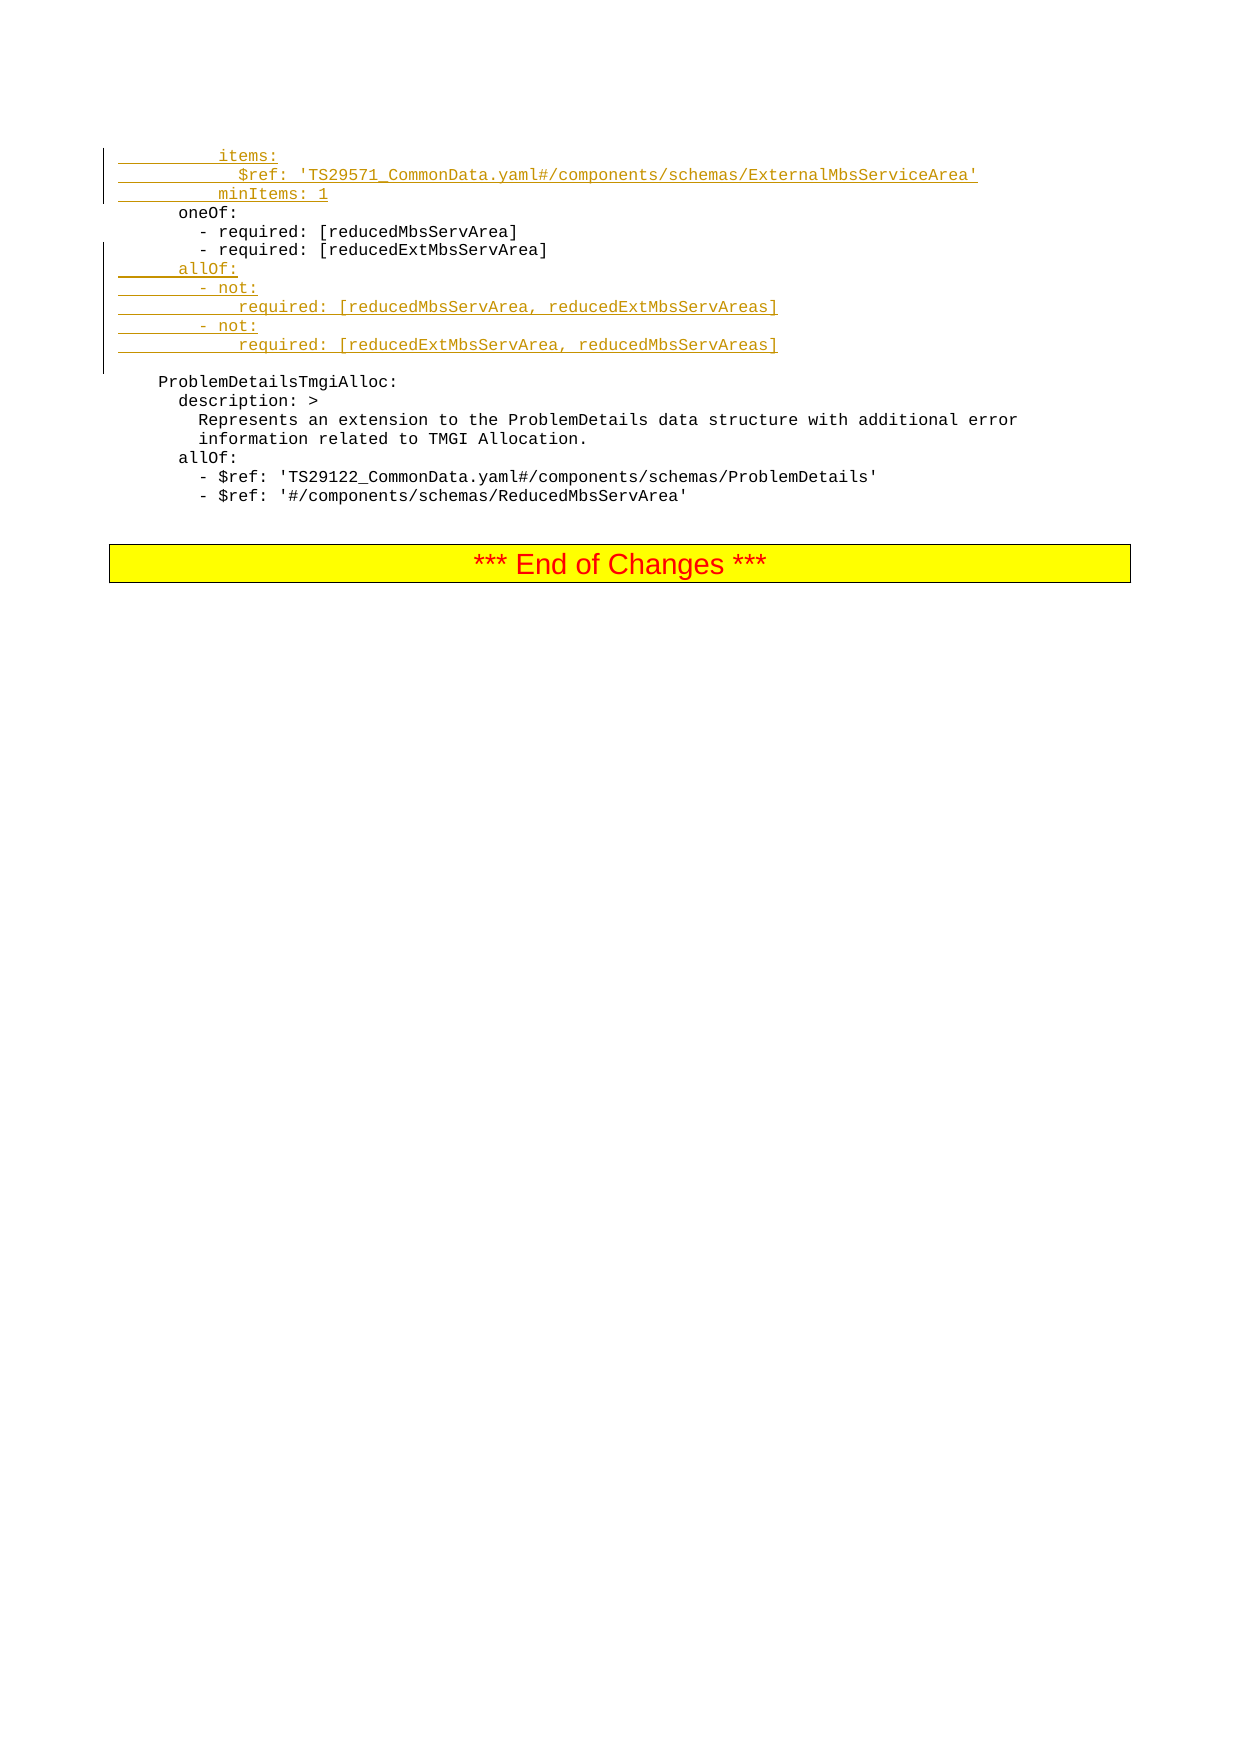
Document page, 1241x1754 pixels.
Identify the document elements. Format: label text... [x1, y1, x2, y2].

text - $ref: 'TS29122_CommonData.yaml#/components/schemas/ProblemDetails' [118, 468, 1122, 487]
text oneOf: [118, 204, 1122, 223]
text - required: [reducedExtMbsServArea] [118, 242, 1122, 261]
text description: > [118, 393, 1122, 412]
text allOf: [118, 449, 1122, 468]
text ProblemDetailsTmgiAlloc: [118, 374, 1122, 393]
text *** End of Changes *** [110, 545, 1130, 582]
text - required: [reducedMbsServArea] [118, 223, 1122, 242]
text information related to TMGI Allocation. [118, 431, 1122, 449]
text Represents an extension to the ProblemDetails data structure with additional error [118, 412, 1122, 431]
text - $ref: '#/components/schemas/ReducedMbsServArea' [118, 487, 1122, 506]
